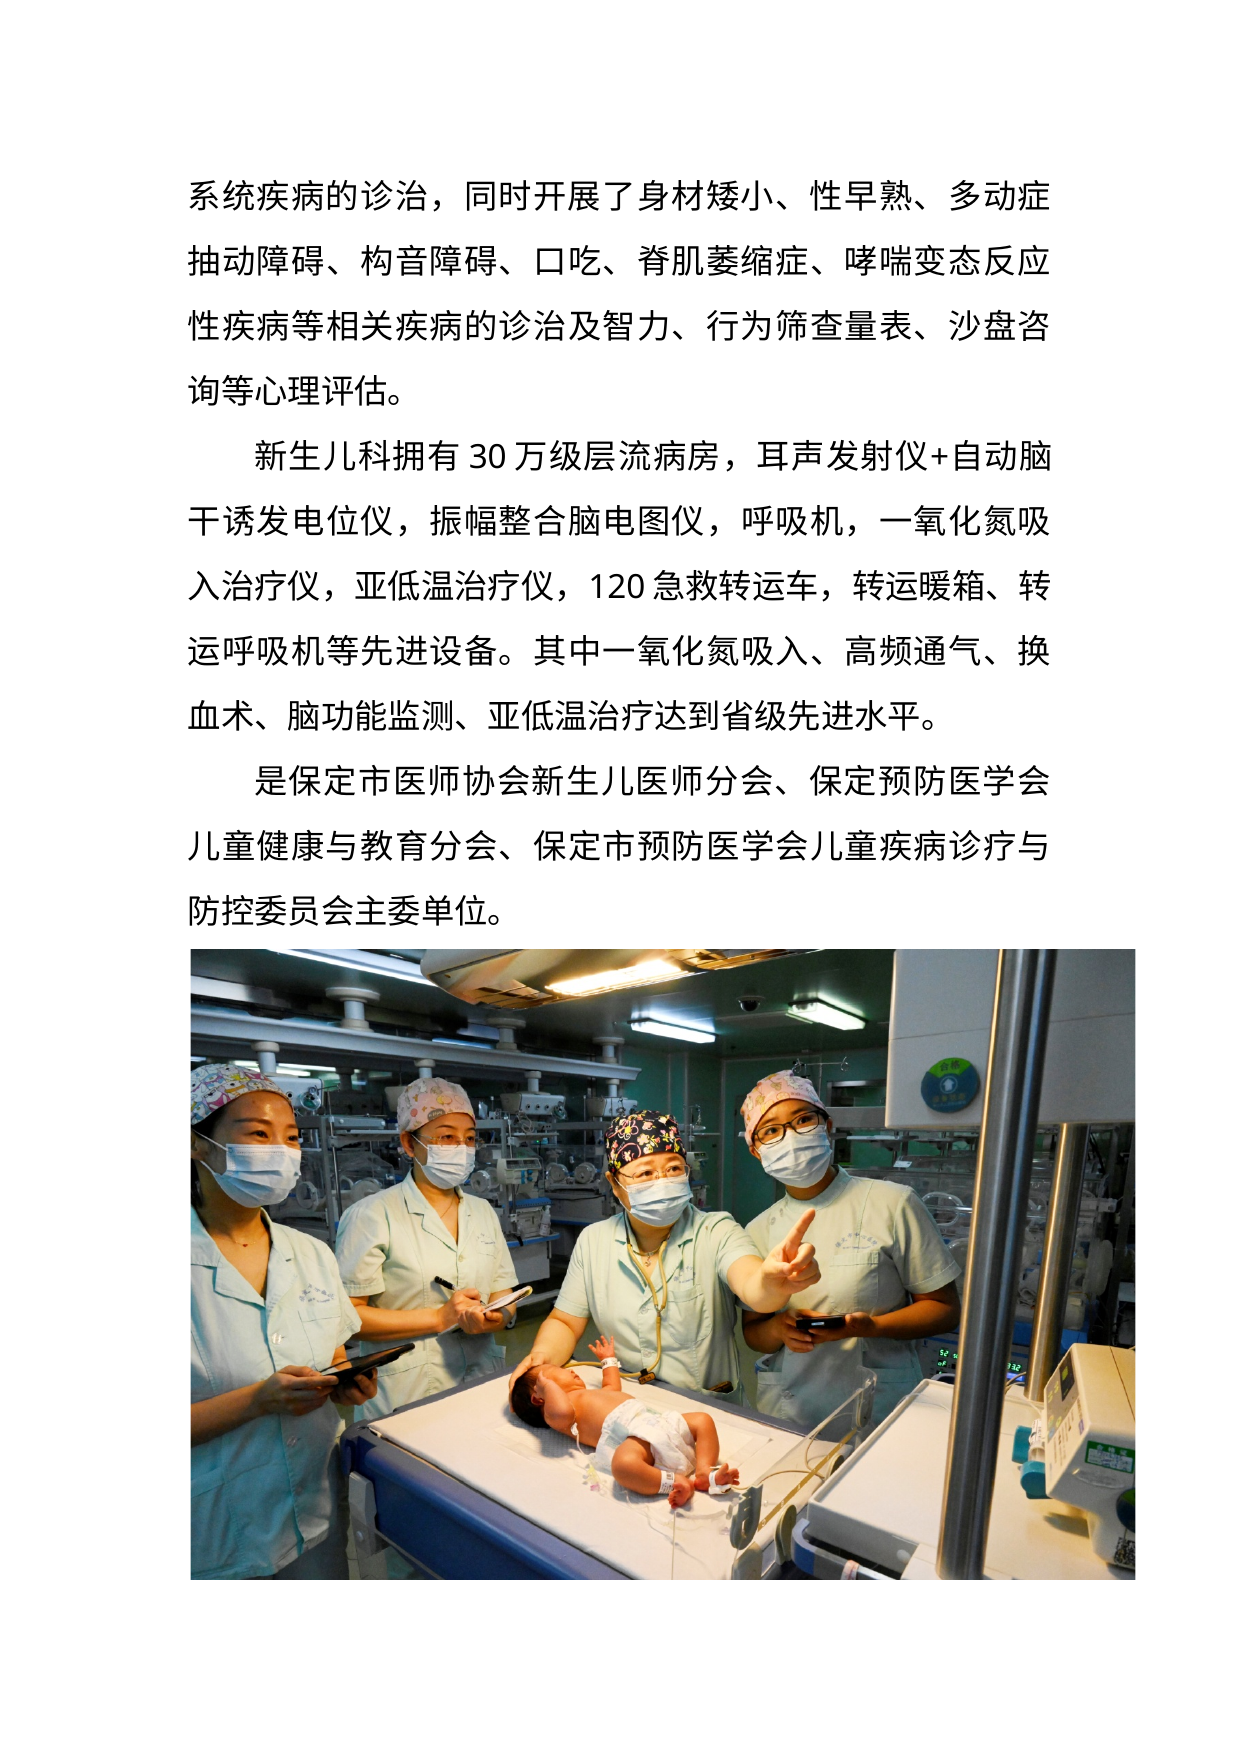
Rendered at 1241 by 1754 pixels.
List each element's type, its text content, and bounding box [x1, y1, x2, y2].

picture [190, 949, 1136, 1580]
text 是保定市医师协会新生儿医师分会、保定预防医学会儿童健康与教育分会、保定市预防医学会儿童疾病诊疗与防控委员会主委单位。 [187, 747, 1053, 942]
text 新生儿科拥有30万级层流病房，耳声发射仪+自动脑干诱发电位仪，振幅整合脑电图仪，呼吸机，一氧化氮吸入治疗仪，亚低温治疗仪，120急救转运车，转运暖箱、转运呼吸机等先进设备。其中一氧化氮吸入、高频通气、换血术、脑功能监测、亚低温治疗达到省级先进水平。 [187, 422, 1053, 747]
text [187, 162, 1053, 422]
